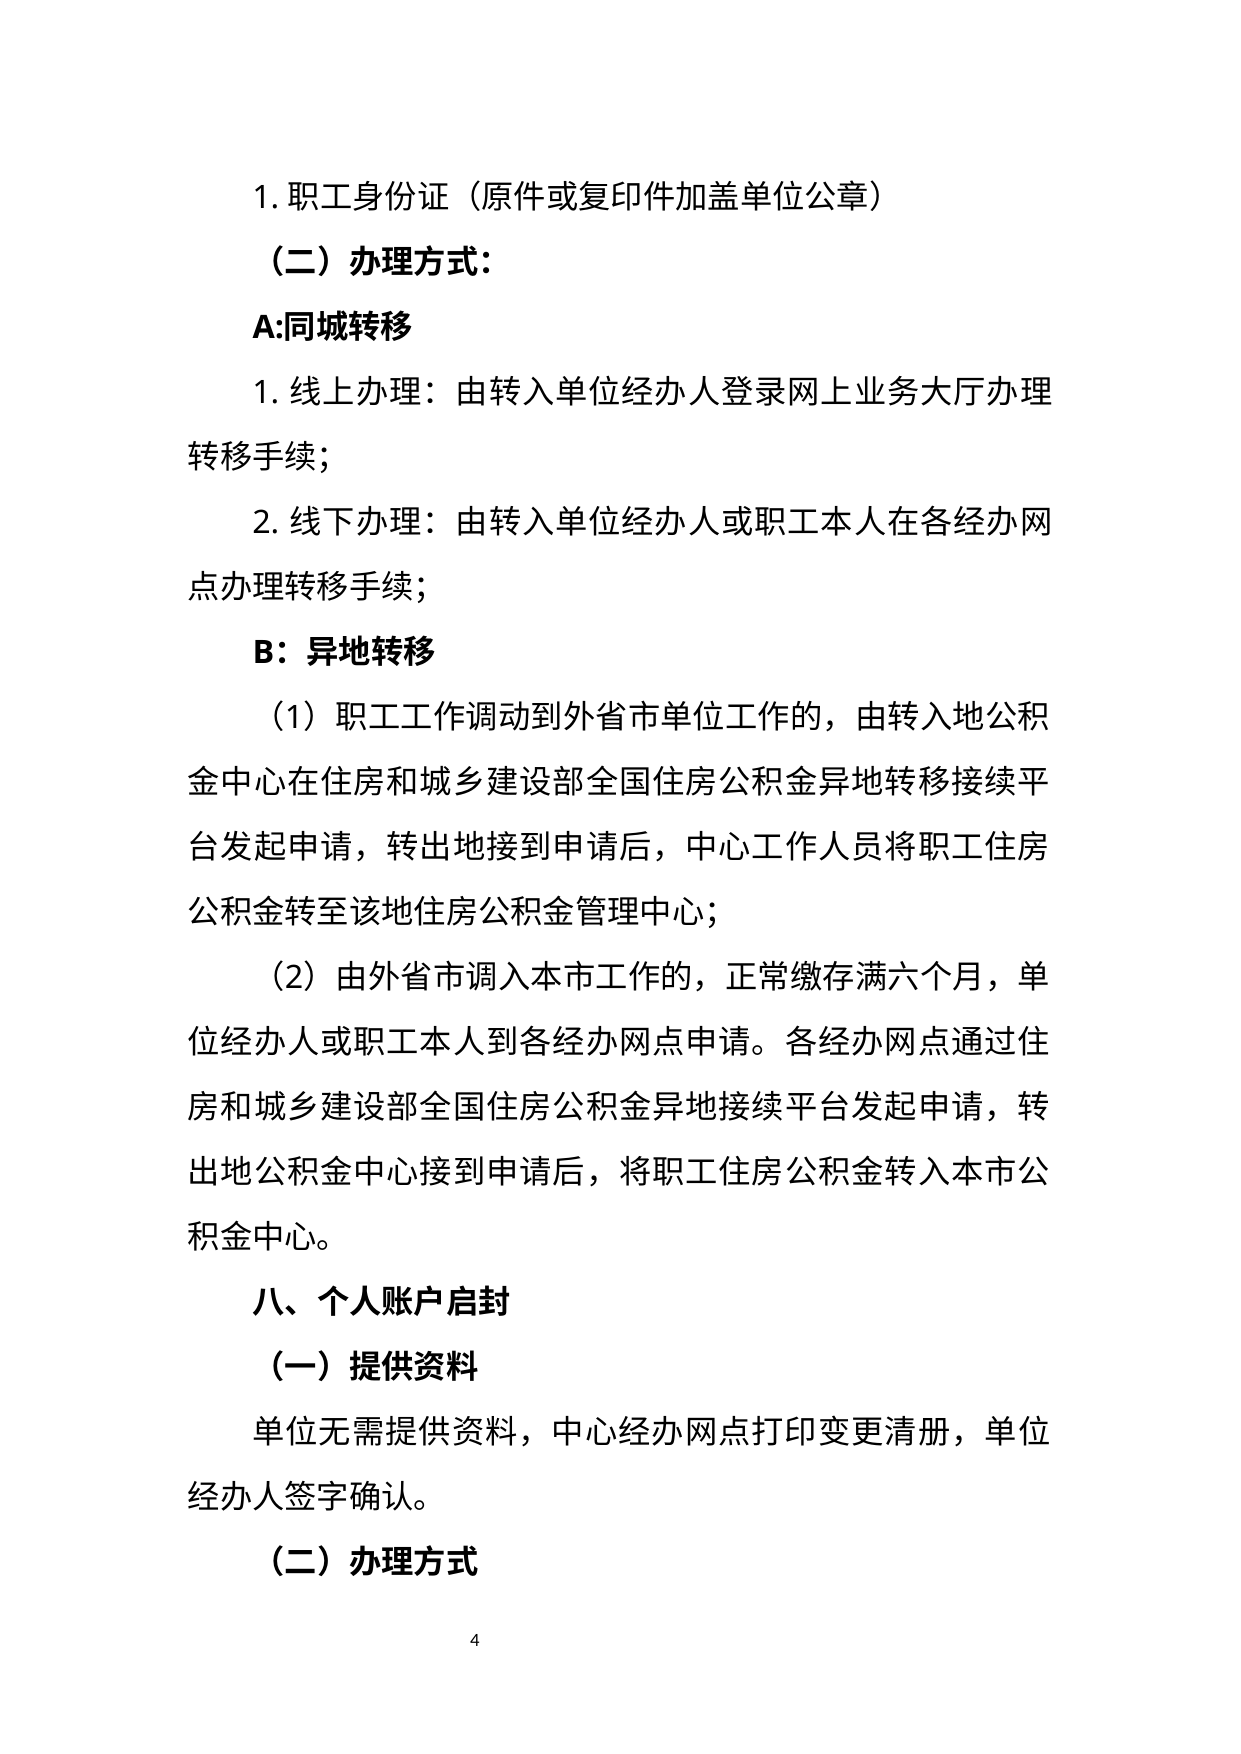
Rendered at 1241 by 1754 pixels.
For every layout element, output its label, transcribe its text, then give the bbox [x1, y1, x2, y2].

text （一）提供资料 [187, 1332, 1053, 1397]
text 2. 线下办理：由转入单位经办人或职工本人在各经办网点办理转移手续； [187, 487, 1053, 617]
text B：异地转移 [187, 617, 1053, 682]
text （1）职工工作调动到外省市单位工作的，由转入地公积金中心在住房和城乡建设部全国住房公积金异地转移接续平台发起申请，转出地接到申请后，中心工作人员将职工住房公积金转至该地住房公积金管理中心； [187, 682, 1053, 942]
text A:同城转移 [187, 292, 1053, 357]
text 单位无需提供资料，中心经办网点打印变更清册，单位经办人签字确认。 [187, 1397, 1053, 1527]
text （二）办理方式 [187, 1527, 1053, 1592]
text （2）由外省市调入本市工作的，正常缴存满六个月，单位经办人或职工本人到各经办网点申请。各经办网点通过住房和城乡建设部全国住房公积金异地接续平台发起申请，转出地公积金中心接到申请后，将职工住房公积金转入本市公积金中心。 [187, 942, 1053, 1267]
text 1. 职工身份证（原件或复印件加盖单位公章） [187, 162, 1053, 227]
text 八、个人账户启封 [187, 1267, 1053, 1332]
list 1. 线上办理：由转入单位经办人登录网上业务大厅办理转移手续； [187, 357, 1053, 487]
text （二）办理方式： [187, 227, 1053, 292]
